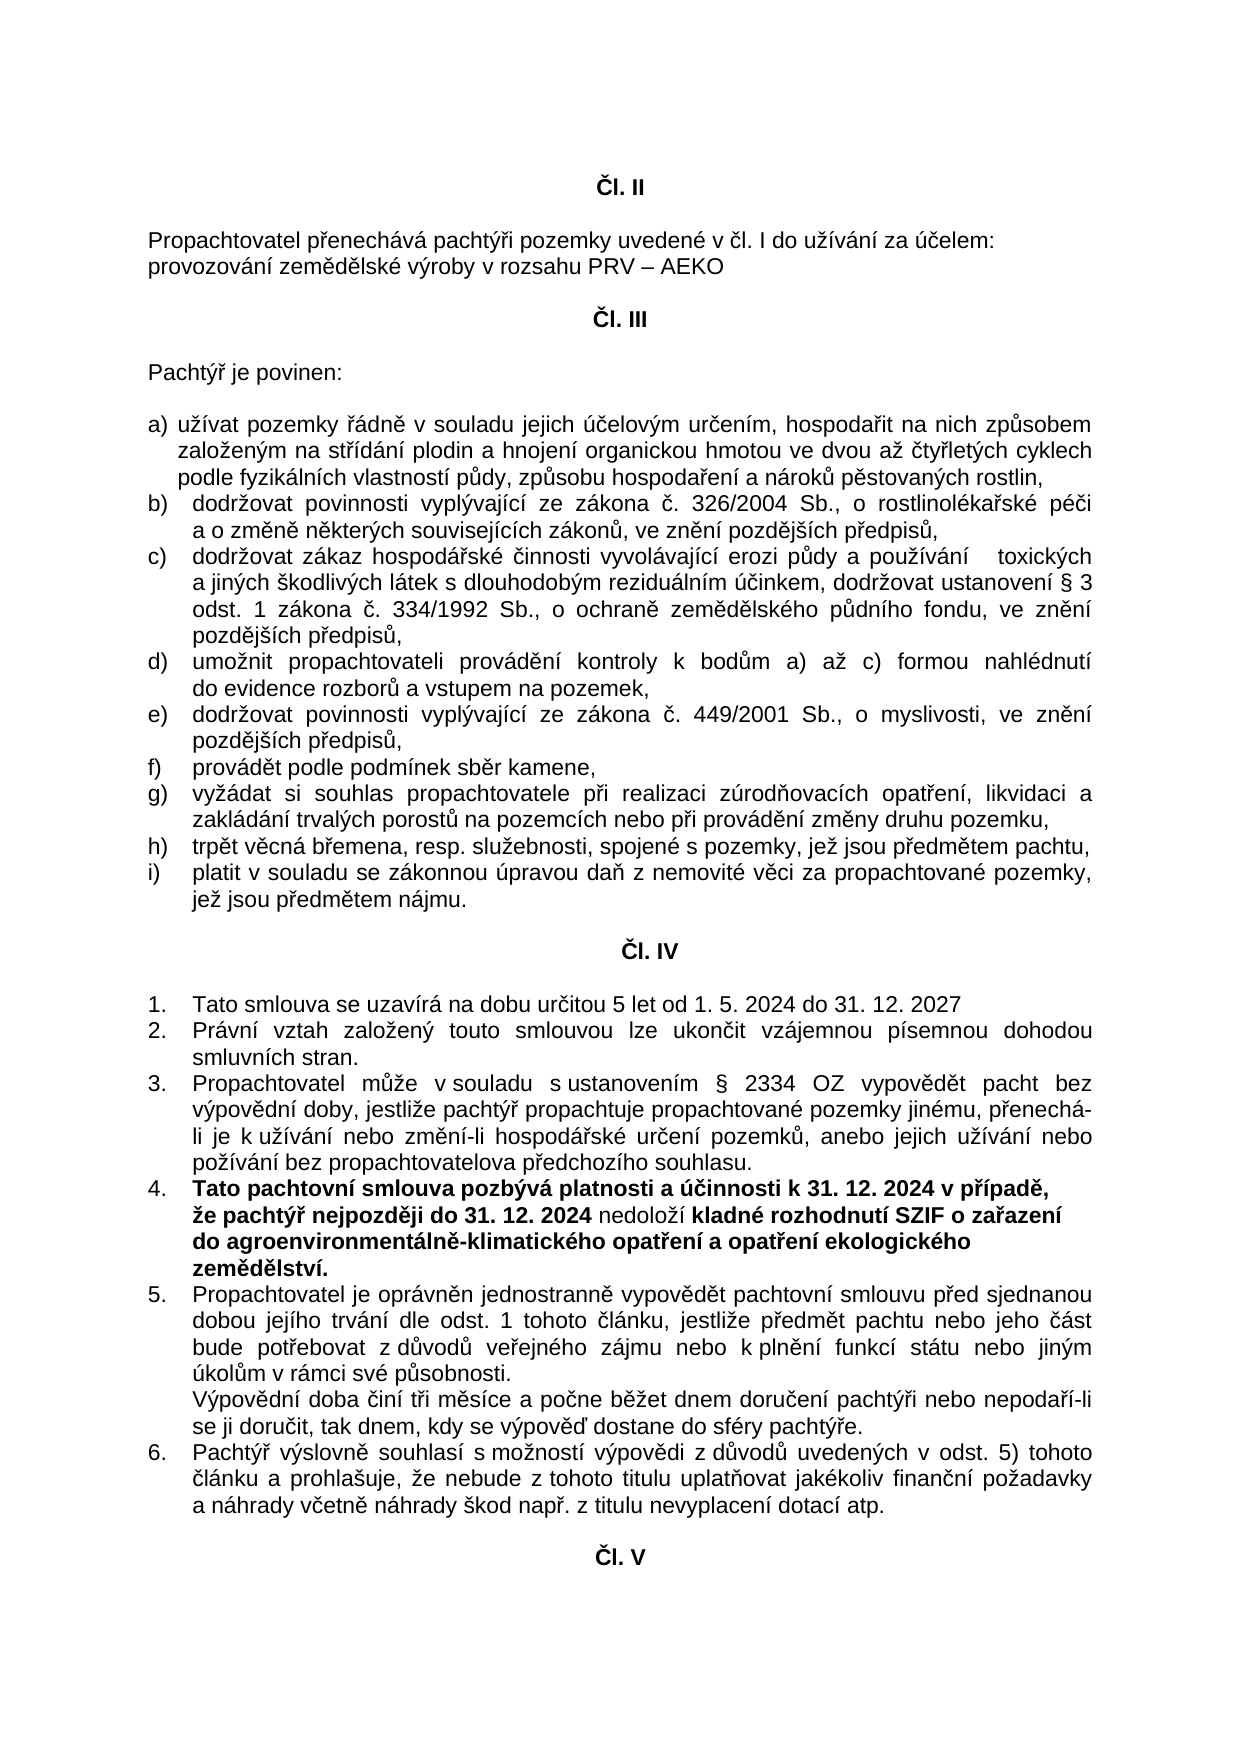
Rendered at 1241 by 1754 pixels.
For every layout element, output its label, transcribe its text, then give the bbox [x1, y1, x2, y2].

text f) provádět podle podmínek sběr kamene, [148, 754, 1093, 780]
subtitle Čl. IV [148, 938, 1093, 964]
text 3. Propachtovatel může v souladu s ustanovením § 2334 OZ vypovědět pacht bez výpovědní doby, jestliže pachtýř propachtuje propachtované pozemky jinému, přenechá-li je k užívání nebo změní-li hospodářské určení pozemků, anebo jejich užívání nebo požívání bez propachtovatelova předchozího souhlasu. [148, 1070, 1093, 1175]
text 2. Právní vztah založený touto smlouvou lze ukončit vzájemnou písemnou dohodou smluvních stran. [148, 1017, 1093, 1070]
text 1. Tato smlouva se uzavírá na dobu určitou 5 let od 1. 5. 2024 do 31. 12. 2027 [148, 991, 1093, 1017]
subtitle Čl. II [148, 174, 1093, 200]
text Propachtovatel přenechává pachtýři pozemky uvedené v čl. I do užívání za účelem: [148, 227, 1093, 253]
text Čl. V [148, 1544, 1093, 1571]
text Výpovědní doba činí tři měsíce a počne běžet dnem doručení pachtýři nebo nepodaří-li se ji doručit, tak dnem, kdy se výpověď dostane do sféry pachtýře. [148, 1386, 1093, 1439]
text provozování zemědělské výroby v rozsahu PRV – AEKO [148, 253, 1093, 279]
text d) umožnit propachtovateli provádění kontroly k bodům a) až c) formou nahlédnutí do evidence rozborů a vstupem na pozemek, [148, 648, 1093, 701]
text Pachtýř je povinen: [148, 358, 1093, 385]
list užívat pozemky řádně v souladu jejich účelovým určením, hospodařit na nich způsobem založeným na střídání plodin a hnojení organickou hmotou ve dvou až čtyřletých cyklech podle fyzikálních vlastností půdy, způsobu hospodaření a nároků pěstovaných rostlin, [148, 411, 1093, 490]
text 6. Pachtýř výslovně souhlasí s možností výpovědi z důvodů uvedených v odst. 5) tohoto článku a prohlašuje, že nebude z tohoto titulu uplatňovat jakékoliv finanční požadavky a náhrady včetně náhrady škod např. z titulu nevyplacení dotací atp. [148, 1439, 1093, 1518]
text g) vyžádat si souhlas propachtovatele při realizaci zúrodňovacích opatření, likvidaci a zakládání trvalých porostů na pozemcích nebo při provádění změny druhu pozemku, [148, 780, 1093, 833]
list dodržovat povinnosti vyplývající ze zákona č. 326/2004 Sb., o rostlinolékařské péči a o změně některých souvisejících zákonů, ve znění pozdějších předpisů, [148, 490, 1093, 543]
text 5. Propachtovatel je oprávněn jednostranně vypovědět pachtovní smlouvu před sjednanou dobou jejího trvání dle odst. 1 tohoto článku, jestliže předmět pachtu nebo jeho část bude potřebovat z důvodů veřejného zájmu nebo k plnění funkcí státu nebo jiným úkolům v rámci své působnosti. [148, 1281, 1093, 1386]
text Čl. III [148, 306, 1093, 332]
text c) dodržovat zákaz hospodářské činnosti vyvolávající erozi půdy a používání toxických a jiných škodlivých látek s dlouhodobým reziduálním účinkem, dodržovat ustanovení § 3 odst. 1 zákona č. 334/1992 Sb., o ochraně zemědělského půdního fondu, ve znění pozdějších předpisů, [148, 543, 1093, 648]
text e) dodržovat povinnosti vyplývající ze zákona č. 449/2001 Sb., o myslivosti, ve znění pozdějších předpisů, [148, 701, 1093, 754]
text h) trpět věcná břemena, resp. služebnosti, spojené s pozemky, jež jsou předmětem pachtu, [148, 833, 1093, 859]
text 4. Tato pachtovní smlouva pozbývá platnosti a účinnosti k 31. 12. 2024 v případě, že pachtýř nejpozději do 31. 12. 2024 nedoloží kladné rozhodnutí SZIF o zařazení do agroenvironmentálně-klimatického opatření a opatření ekologického zemědělství. [148, 1175, 1093, 1281]
list platit v souladu se zákonnou úpravou daň z nemovité věci za propachtované pozemky, jež jsou předmětem nájmu. [148, 859, 1093, 912]
